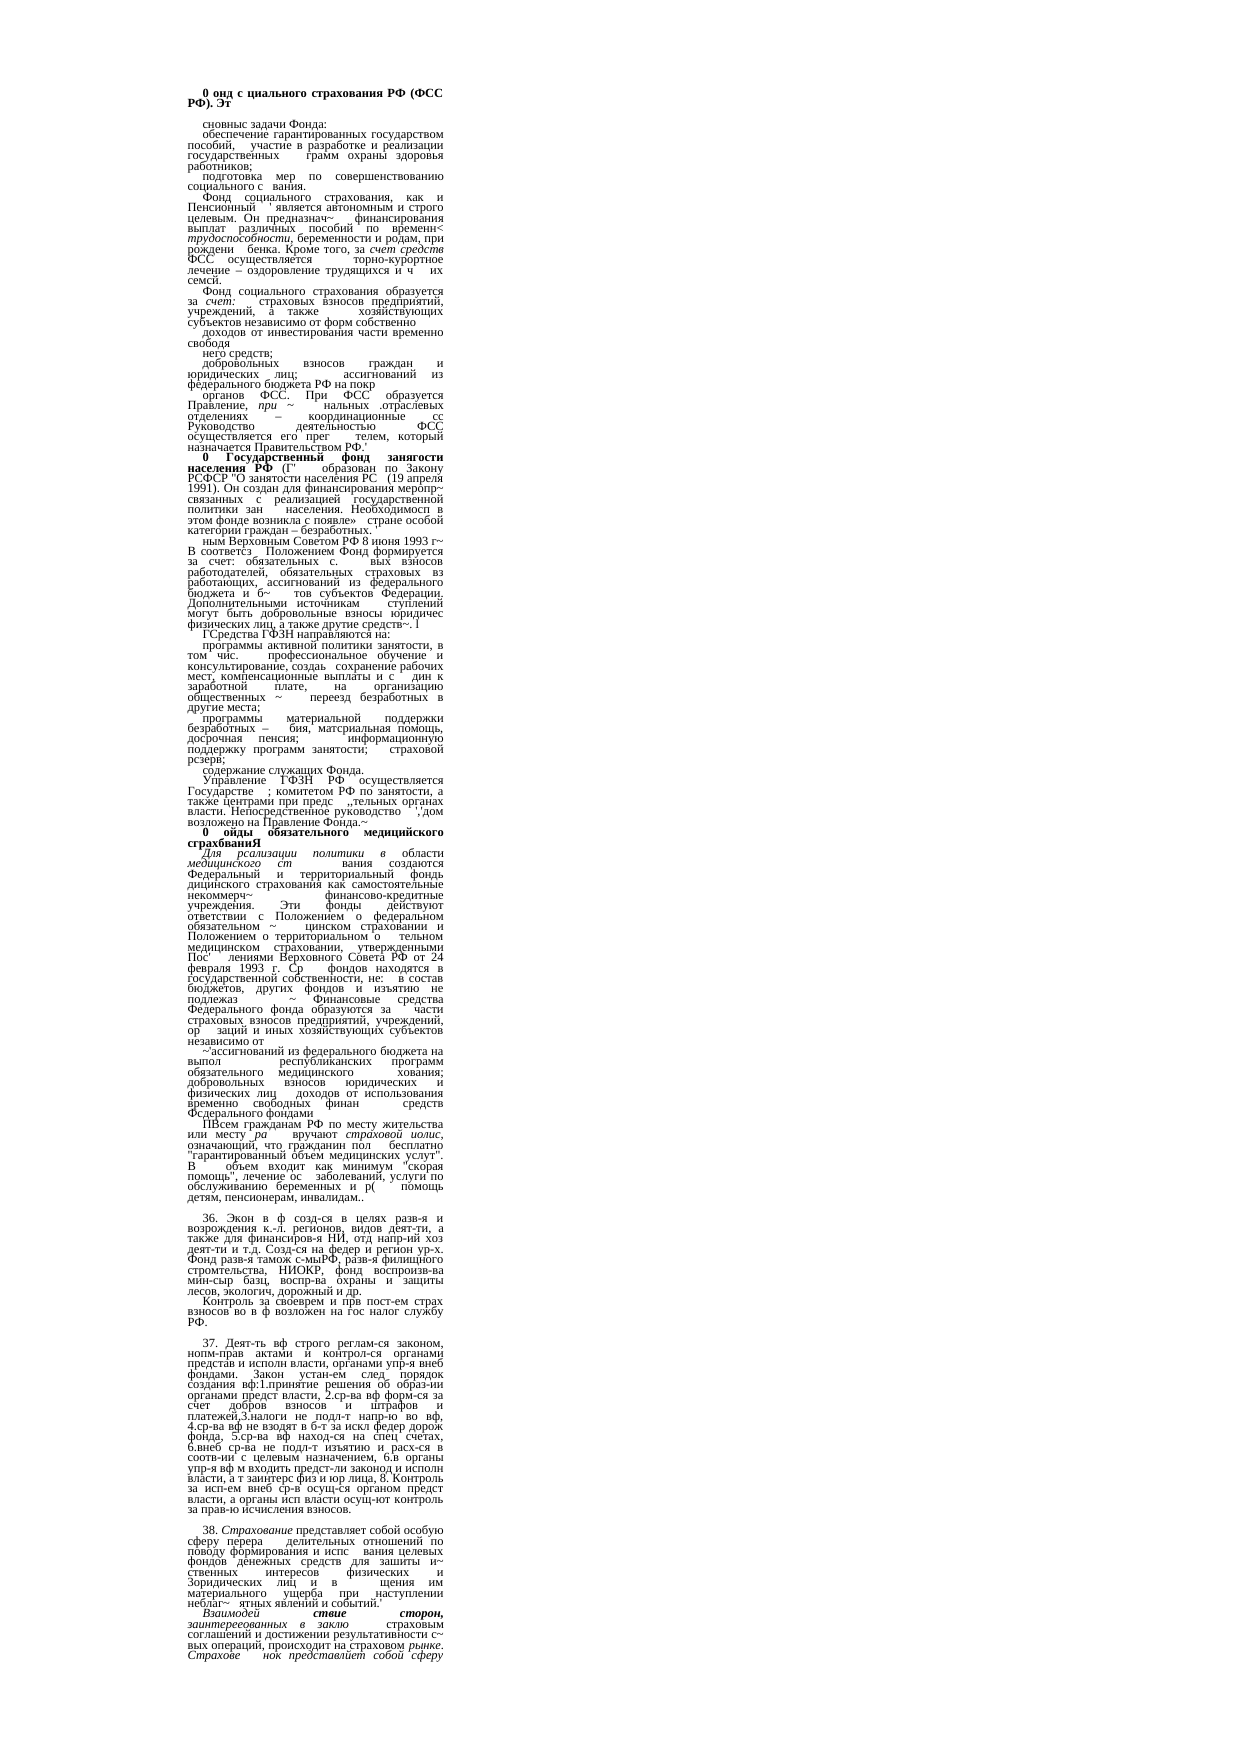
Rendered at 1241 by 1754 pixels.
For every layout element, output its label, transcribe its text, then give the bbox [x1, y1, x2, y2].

text ПВсем гражданам РФ по месту жительства или месту ра вручают страховой иолис, означающий, что гражданин пол бесплатно "гарантированный объем медицинских услут". В объем входит как минимум "скорая помощь", лечение ос заболеваний, услуги по обслуживанию беременных и р( помощь детям, пенсионерам, инвалидам.. [187, 1120, 444, 1203]
text Фонд социального страхования образуется за счет: страховых взносов предприятий, учреждений, а также хозяйствующих субъектов независимо от форм собственно [187, 287, 444, 328]
text 36. Экон в ф созд-ся в целях разв-я и возрождения к.-л. регионов, видов деят-ти, а также для финансиров-я НИ, отд напр-ий хоз деят-ти и т.д. Созд-ся на федер и регион ур-х. Фонд разв-я тамож с-мыРФ, разв-я филищного стромтельства, НИОКР, фонд воспроизв-ва мин-сыр базц, воспр-ва охраны и защиты лесов, экологич, дорожный и др. [187, 1214, 444, 1297]
text программы активной политики занятости, в том чис. профессиональное обучение и консультирование, создаь сохранение рабочих мест, компенсационные выплаты и с дин к заработной плате, на организацию общественных ~ переезд безработных в другие места; [187, 641, 444, 714]
text подготовка мер по совершенствованию социального с вания. [187, 172, 444, 193]
text 0 Государственньй фонд занягости населения РФ (Г' образован по Закону РСФСР "О занятости населения РС (19 апреля 1991). Он создан для финансирования меропр~ связанных с реализацией государственной политики зан населения. Необходимосп в этом фонде возникла с появле» стране особой категории граждан – безработных. ' [187, 453, 444, 537]
text Фонд социального страхования, как и Пенсионный ' является автономным и строго целевым. Он предназнач~ финансирования выплат различных пособий по временн< трудоспособности, беременности и родам, при рождени бенка. Кроме того, за счет средств ФСС осуществляется торно-курортное лечение – оздоровление трудящихся и ч их семсй. [187, 193, 444, 287]
text Управление ГФЗН РФ осуществляется Государстве ; комитетом РФ по занятости, а также центрами при предс ,,тельных органах власти. Непосредственное руководство ','дом возложено на Правление Фонда.~ [187, 776, 444, 828]
text 0 ойды обязательного медицийского сграхбваниЯ [187, 828, 444, 849]
text добровольных взносов граждан и юридических лиц; ассигнований из федерального бюджета РФ на покр [187, 359, 444, 391]
text ~'ассигнований из федерального бюджета на выпол республиканских программ обязательного медицинского хования; добровольных взносов юридических и физических лиц доходов от использования временно свободных финан средств Фсдерального фондами [187, 1047, 444, 1120]
text доходов от инвестирования части временно свободя [187, 328, 444, 349]
text Контроль за своеврем и прв пост-ем страх взносов во в ф возложен на гос налог службу РФ. [187, 1297, 444, 1328]
text 37. Деят-ть вф строго реглам-ся законом, нопм-прав актами и контрол-ся органами представ и исполн власти, органами упр-я внеб фондами. Закон устан-ем след порядок создания вф:1.принятие решения об образ-ии органами предст власти, 2.ср-ва вф форм-ся за счет добров взносов и штрафов и платежей,3.налоги не подл-т напр-ю во вф, 4.ср-ва вф не взодят в б-т за искл федер дорож фонда, 5.ср-ва вф наход-ся на спец счетах, 6.внеб ср-ва не подл-т изъятию и расх-ся в соотв-ии с целевым назначением, 6.в органы упр-я вф м входить предст-ли законод и исполн власти, а т заинтерс физ и юр лица, 8. Контроль за исп-ем внеб ср-в осущ-ся органом предст власти, а органы исп власти осущ-ют контроль за прав-ю исчисления взносов. [187, 1339, 444, 1516]
text 0 онд с циального страхования РФ (ФСС РФ). Эт [187, 89, 444, 109]
text обеспечение гарантированных государством пособий, участие в разработке и реализации государственных грамм охраны здоровья работников; [187, 130, 444, 172]
text органов ФСС. При ФСС образуется Правление, при ~ нальных .отраслевых отделениях – координационные сс Руководство деятельностью ФСС осуществляется его прег телем, который назначается Правительством РФ.' [187, 391, 444, 453]
text 38. Страхование представляет собой особую сферу перера делительных отношений по поводу формирования и испс вания целевых фондов денежных средств для зашиты и~ ственных интересов физических и 3оридических лиц и в щения им материального ущерба при наступлении неблаг~ ятных явлений и событий.' [187, 1526, 444, 1609]
text Для рсализации политики в области медицинского ст вания создаются Федеральный и территориальный фондь дицинского страхования как самостоятельные некоммерч~ финансово-кредитные учреждения. Эти фонды действуют ответствии с Положением о федеральном обязательном ~ цинском страховании и Положением о территориальном о тельном медицинском страховании, утвержденными Пос' лениями Верховного Совета РФ от 24 февраля 1993 г. Ср фондов находятся в государственной собственности, не: в состав бюджетов, других фондов и изъятию не подлежаз ~ Финансовые средства Федерального фонда образуются за части страховых взносов предприятий, учреждений, ор заций и иных хозяйствующих субъектов независимо от [187, 849, 444, 1047]
text ным Верховным Советом РФ 8 июня 1993 г~ В соответсз Положением Фонд формируется за счет: обязательных с. вых взносов работодателей, обязательных страховых вз работающих, ассигнований из федерального бюджета и б~ тов субъектов Федерации. Дополнительными источникам ступлений могут быть добровольные взносы юридичес физических лиц, а также друтие средств~. l [187, 537, 444, 630]
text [187, 1609, 444, 1662]
text программы материальной поддержки безработных – бия, матсриальная помощь, досрочная пенсия; информационную поддержку программ занятости; страховой рсзерв; [187, 714, 444, 766]
